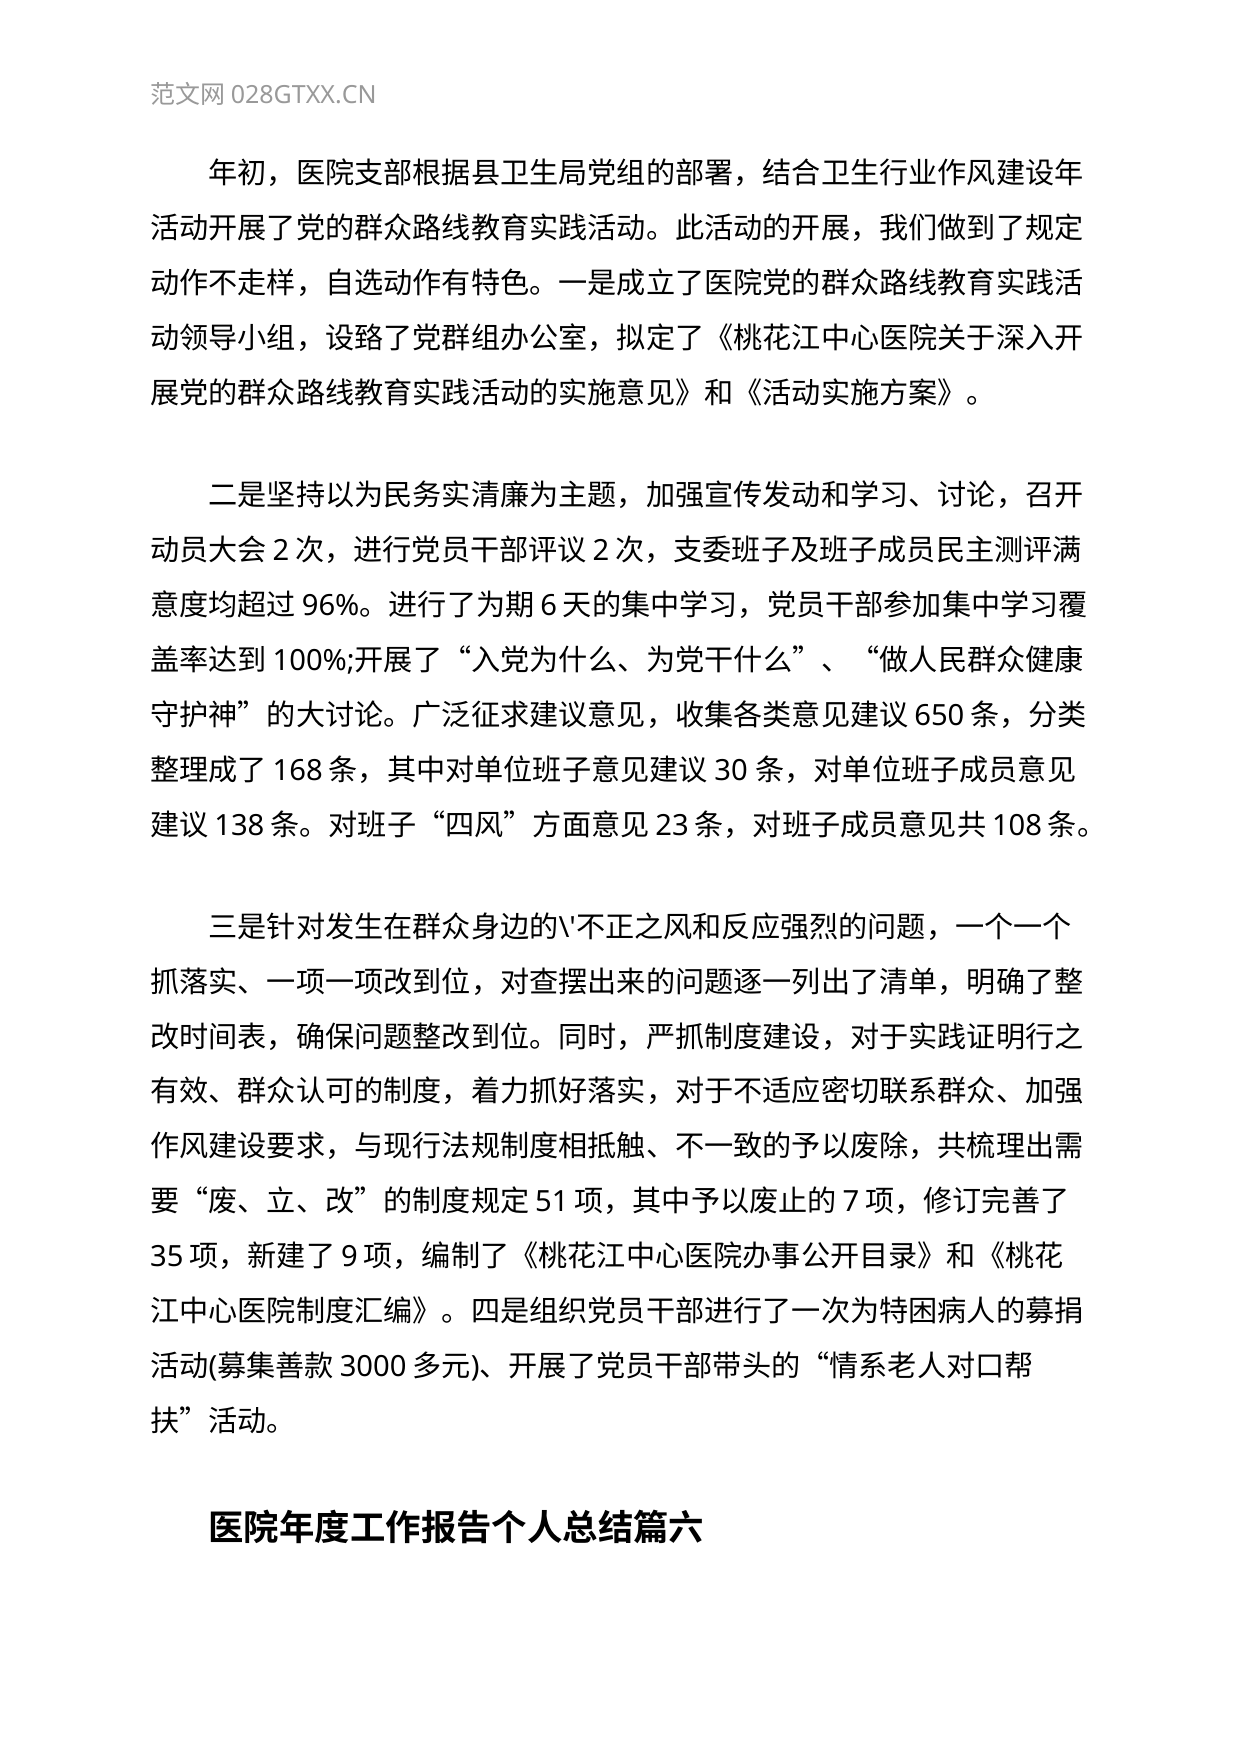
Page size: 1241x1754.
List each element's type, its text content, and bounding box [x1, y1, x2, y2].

text 二是坚持以为民务实清廉为主题，加强宣传发动和学习、讨论，召开动员大会2次，进行党员干部评议2次，支委班子及班子成员民主测评满意度均超过96%。进行了为期6天的集中学习，党员干部参加集中学习覆盖率达到100%;开展了“入党为什么、为党干什么”、“做人民群众健康守护神”的大讨论。广泛征求建议意见，收集各类意见建议650条，分类整理成了168条，其中对单位班子意见建议 30 条，对单位班子成员意见建议138条。对班子“四风”方面意见23条，对班子成员意见共108条。 [150, 471, 1090, 844]
text 三是针对发生在群众身边的\'不正之风和反应强烈的问题，一个一个抓落实、一项一项改到位，对查摆出来的问题逐一列出了清单，明确了整改时间表，确保问题整改到位。同时，严抓制度建设，对于实践证明行之有效、群众认可的制度，着力抓好落实，对于不适应密切联系群众、加强作风建设要求，与现行法规制度相抵触、不一致的予以废除，共梳理出需要“废、立、改”的制度规定51项，其中予以废止的7项，修订完善了35项，新建了9项，编制了《桃花江中心医院办事公开目录》和《桃花江中心医院制度汇编》。四是组织党员干部进行了一次为特困病人的募捐活动(募集善款3000多元)、开展了党员干部带头的“情系老人对口帮扶”活动。 [150, 903, 1090, 1440]
text 医院年度工作报告个人总结篇六 [150, 1499, 1090, 1551]
text 年初，医院支部根据县卫生局党组的部署，结合卫生行业作风建设年活动开展了党的群众路线教育实践活动。此活动的开展，我们做到了规定动作不走样，自选动作有特色。一是成立了医院党的群众路线教育实践活动领导小组，设臵了党群组办公室，拟定了《桃花江中心医院关于深入开展党的群众路线教育实践活动的实施意见》和《活动实施方案》。 [150, 150, 1090, 412]
